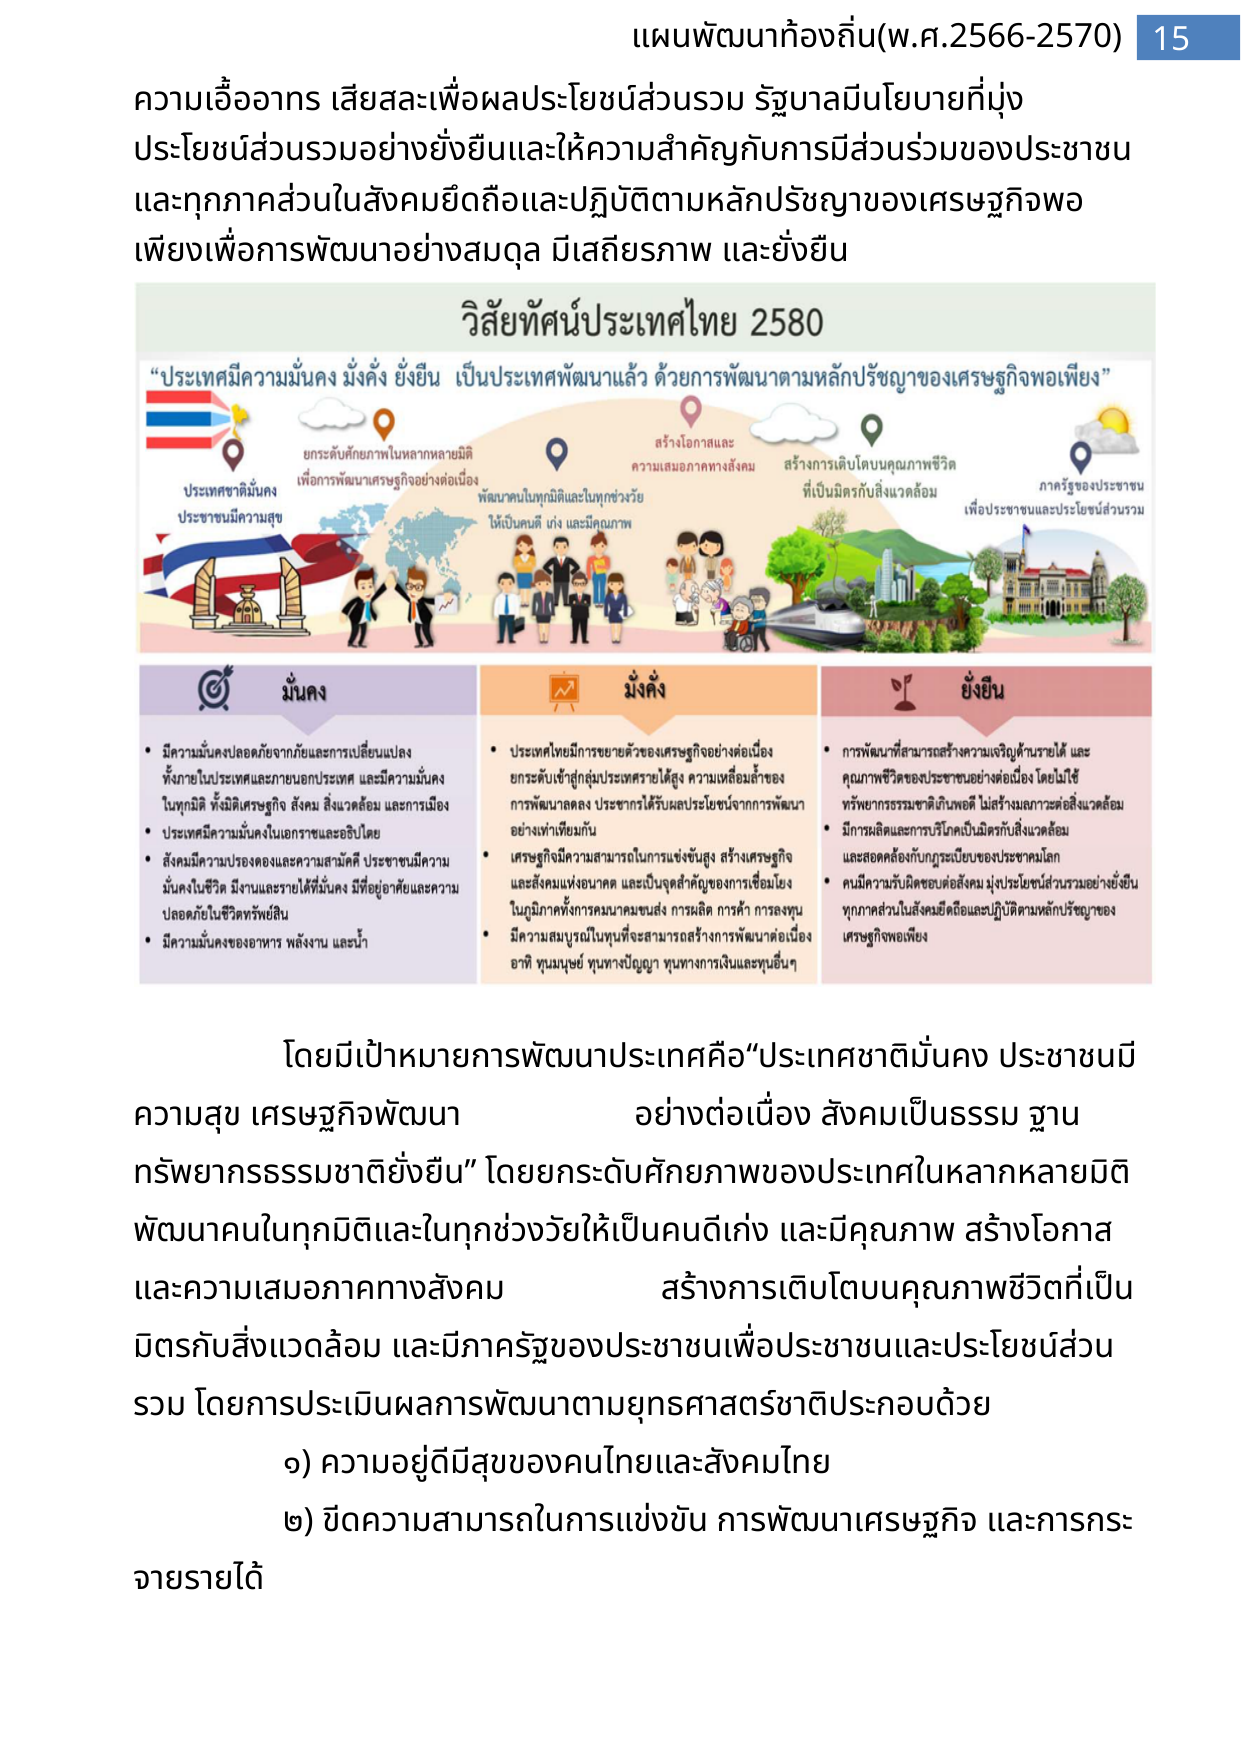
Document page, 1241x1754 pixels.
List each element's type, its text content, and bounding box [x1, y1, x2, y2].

text ๑) ความอยู่ดีมีสุขของคนไทยและสังคมไทย [133, 1438, 1163, 1488]
text ๒) ขีดความสามารถในการแข่งขัน การพัฒนาเศรษฐกิจ และการกระจายรายได้ [133, 1496, 1163, 1604]
text โดยมีเป้าหมายการพัฒนาประเทศคือ“ประเทศชาติมั่นคง ประชาชนมีความสุข เศรษฐกิจพัฒนา อย่างต่อเนื่อง สังคมเป็นธรรม ฐานทรัพยากรธรรมชาติยั่งยืน” โดยยกระดับศักยภาพของประเทศในหลากหลายมิติ พัฒนาคนในทุกมิติและในทุกช่วงวัยให้เป็นคนดีเก่ง และมีคุณภาพ สร้างโอกาสและความเสมอภาคทางสังคม สร้างการเติบโตบนคุณภาพชีวิตที่เป็นมิตรกับสิ่งแวดล้อม และมีภาครัฐของประชาชนเพื่อประชาชนและประโยชน์ส่วนรวม โดยการประเมินผลการพัฒนาตามยุทธศาสตร์ชาติประกอบด้วย [133, 1032, 1163, 1430]
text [133, 75, 1137, 276]
picture [132, 276, 1158, 987]
